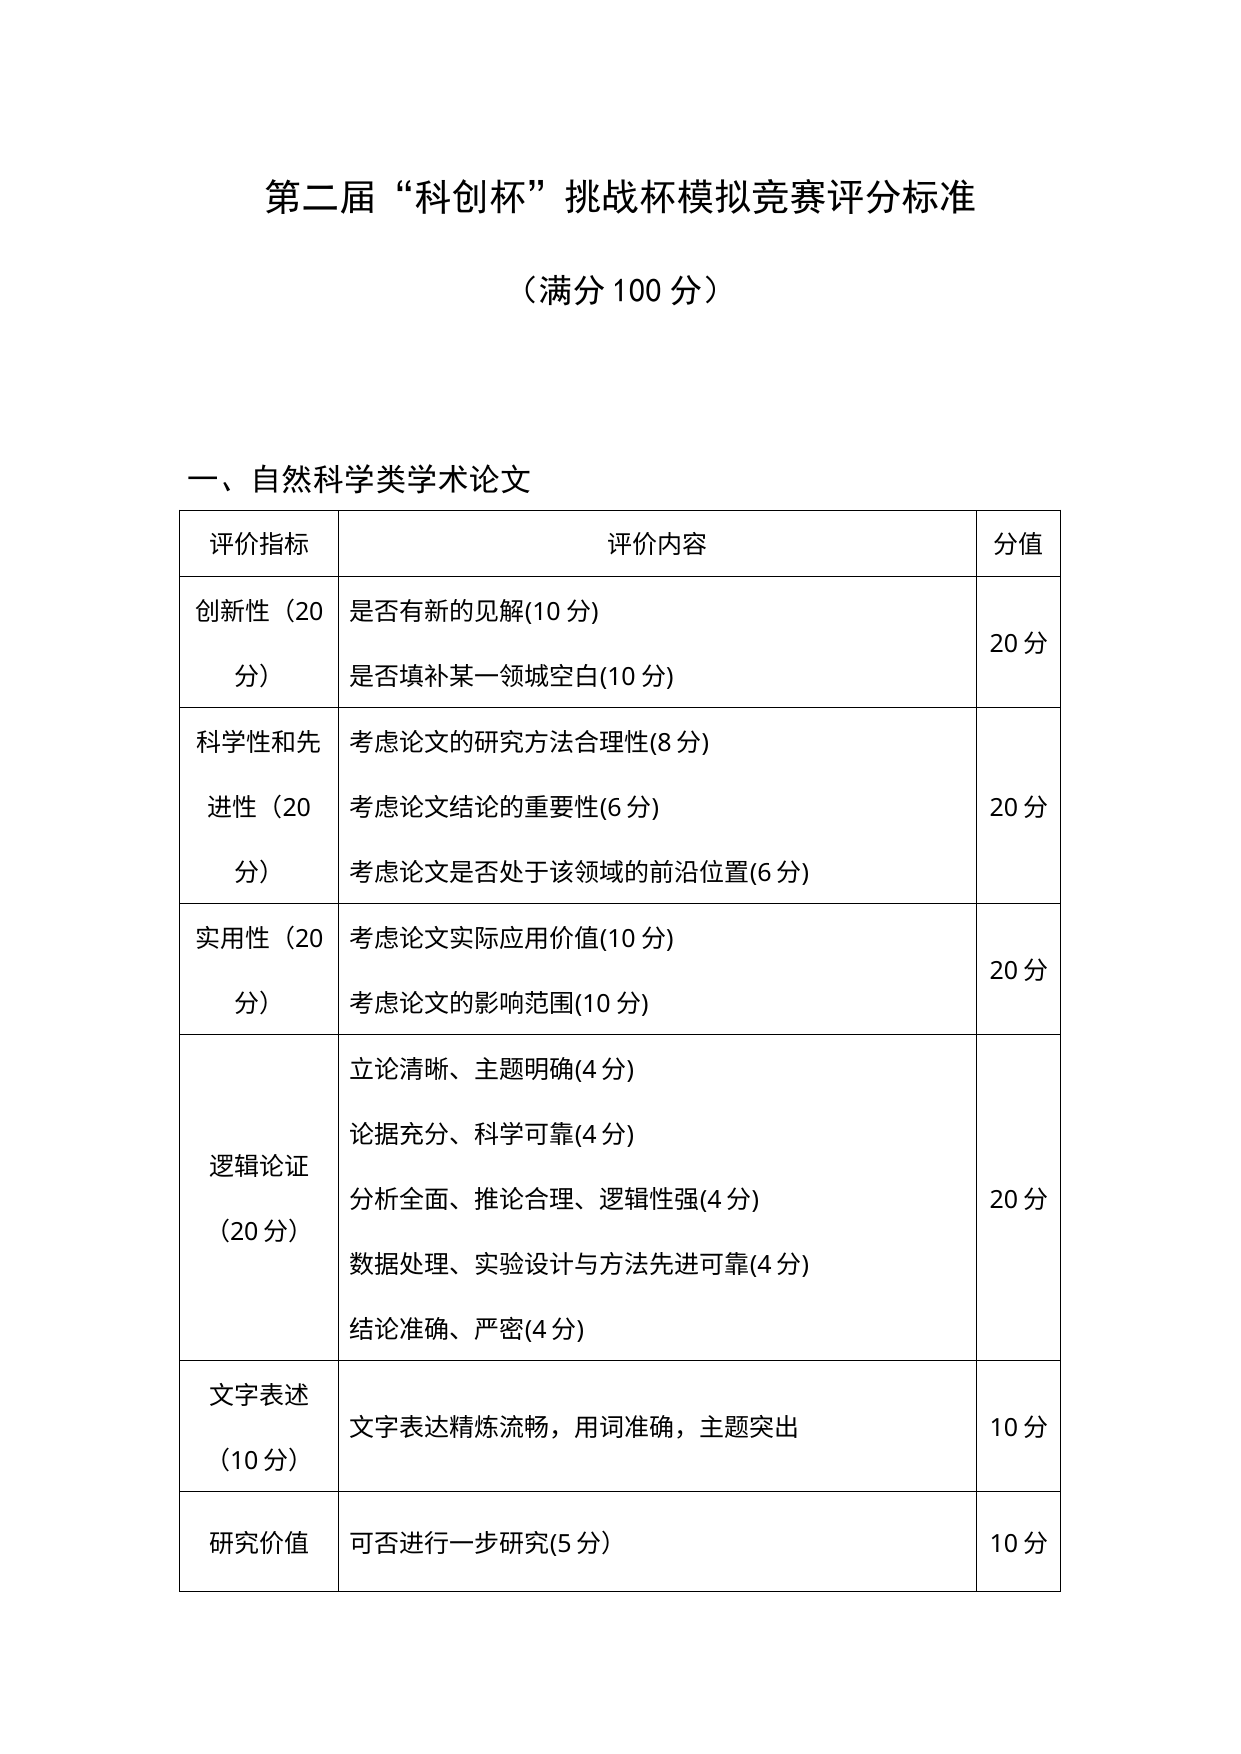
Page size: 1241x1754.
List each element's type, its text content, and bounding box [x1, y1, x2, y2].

table_cell 科学性和先进性（20分） [180, 708, 338, 903]
table_cell 文字表达精炼流畅，用词准确，主题突出 [339, 1361, 976, 1491]
table_cell 文字表述（10分） [180, 1361, 338, 1491]
text （满分100分） [187, 256, 1053, 321]
table_cell 20分 [977, 904, 1060, 1034]
table_cell 创新性（20分） [180, 577, 338, 707]
table_cell 实用性（20分） [180, 904, 338, 1034]
table_header 评价内容 [339, 511, 976, 576]
table_cell 研究价值（10分） [180, 1492, 338, 1591]
table_cell 考虑论文实际应用价值(10分) 考虑论文的影响范围(10分) [339, 904, 976, 1034]
table_cell 10分 [977, 1492, 1060, 1591]
table_cell 逻辑论证（20分） [180, 1035, 338, 1360]
table_cell 20分 [977, 708, 1060, 903]
table_cell 是否有新的见解(10分) 是否填补某一领城空白(10分) [339, 577, 976, 707]
table_header 评价指标 [180, 511, 338, 576]
table_cell 立论清晰、主题明确(4分) 论据充分、科学可靠(4分) 分析全面、推论合理、逻辑性强(4分) 数据处理、实验设计与方法先进可靠(4分) 结论准确、严密(4分) [339, 1035, 976, 1360]
list 自然科学类学术论文 [187, 444, 1053, 509]
table_cell 10分 [977, 1361, 1060, 1491]
text 第二届“科创杯”挑战杯模拟竞赛评分标准 [187, 162, 1053, 227]
table_cell 20分 [977, 1035, 1060, 1360]
table_cell 考虑论文的研究方法合理性(8分) 考虑论文结论的重要性(6分) 考虑论文是否处于该领域的前沿位置(6分) [339, 708, 976, 903]
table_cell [339, 1492, 976, 1591]
table_header 分值 [977, 511, 1060, 576]
table_cell 20分 [977, 577, 1060, 707]
